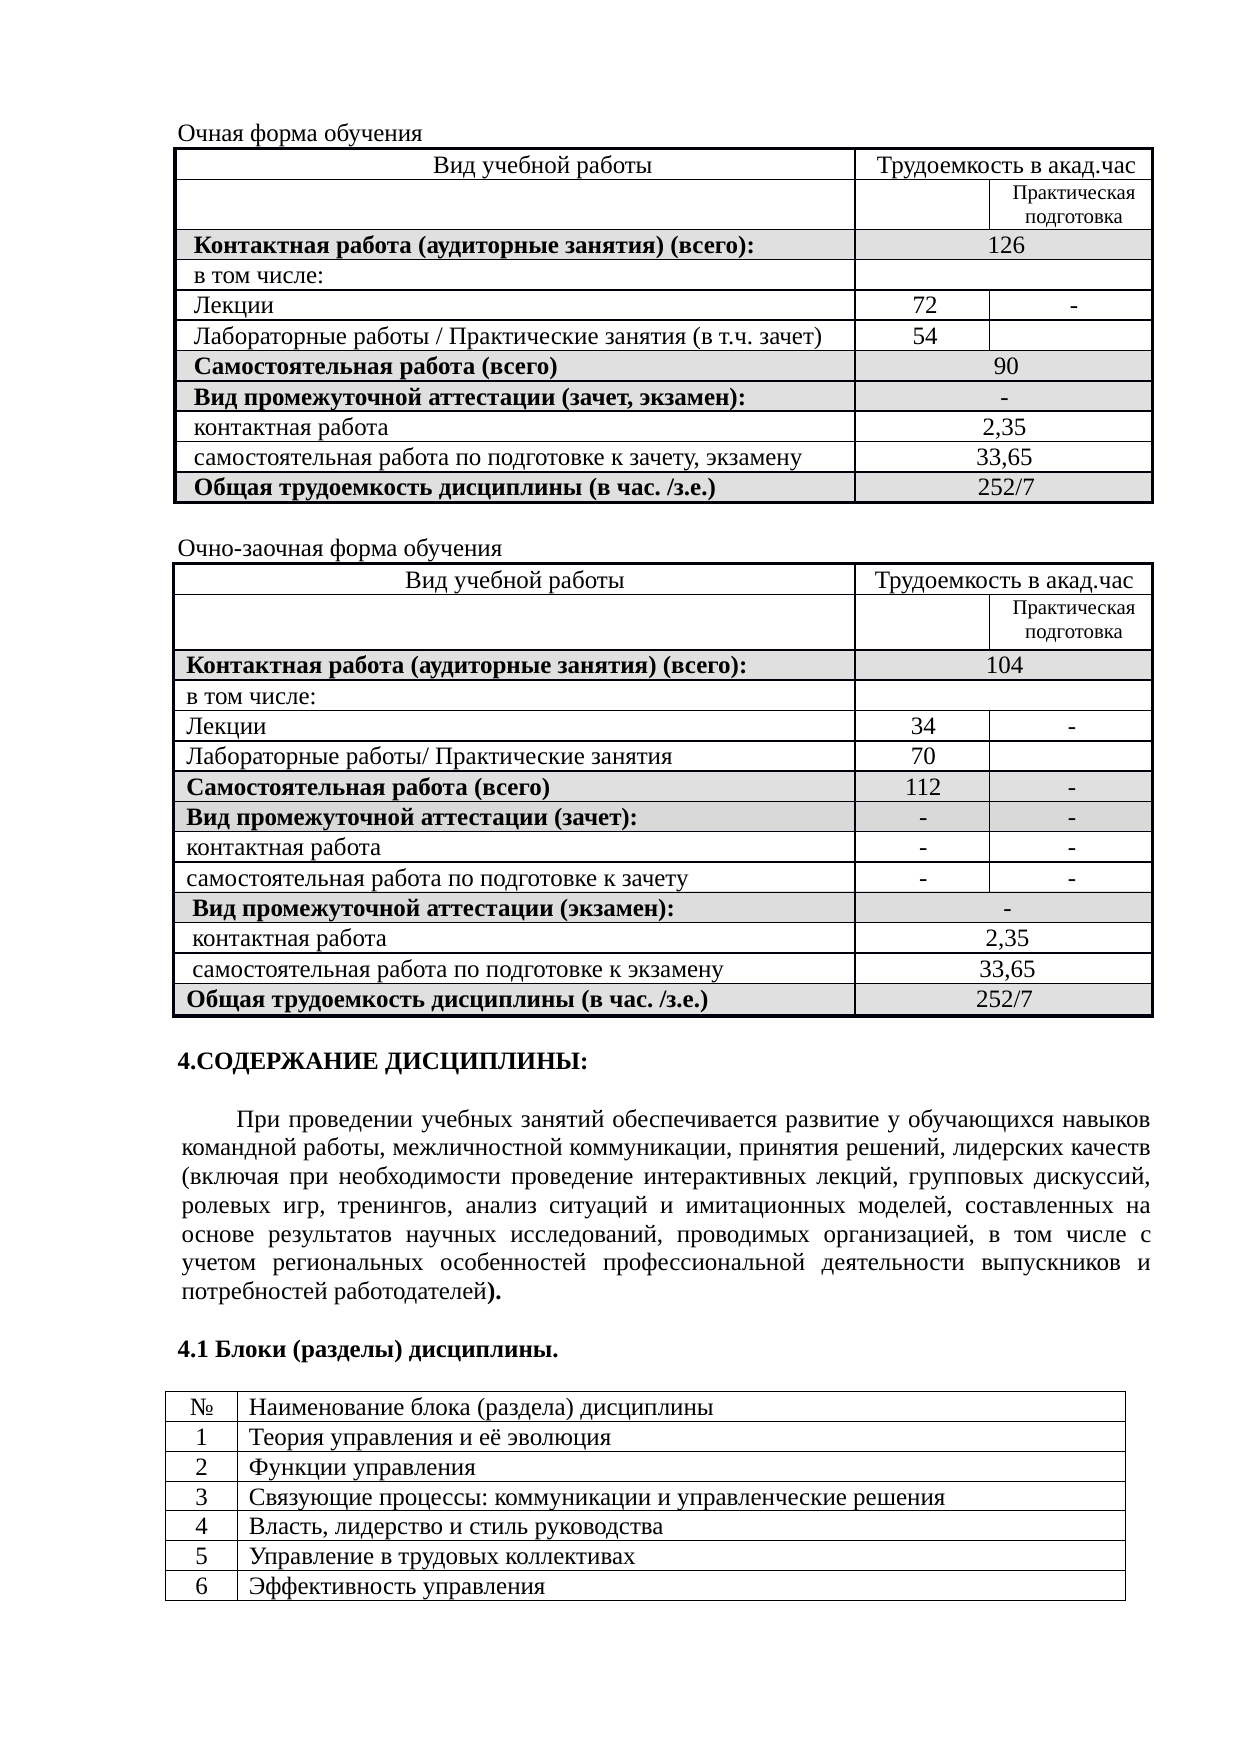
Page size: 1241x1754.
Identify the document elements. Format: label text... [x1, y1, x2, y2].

table_cell - [856, 863, 989, 891]
table_cell [990, 321, 1151, 350]
table_cell Лабораторные работы / Практические занятия (в т.ч. зачет) [177, 321, 854, 350]
table_cell Практическая подготовка [990, 595, 1151, 649]
text Очно-заочная форма обучения [177, 533, 1152, 562]
table_cell - [856, 382, 1151, 410]
table_cell контактная работа [177, 412, 854, 441]
table_cell 2,35 [856, 923, 1151, 952]
text Очная форма обучения [177, 118, 1152, 147]
table_cell 104 [856, 651, 1151, 679]
table_cell Связующие процессы: коммуникации и управленческие решения [238, 1482, 1125, 1510]
table_cell Лекции [177, 291, 854, 319]
table_cell в том числе: [177, 260, 854, 289]
table_cell 72 [856, 291, 989, 319]
table_cell 6 [166, 1571, 237, 1600]
table_cell 54 [856, 321, 989, 350]
table_cell 112 [856, 772, 989, 801]
table_cell 252/7 [856, 473, 1151, 501]
table_cell Эффективность управления [238, 1571, 1125, 1600]
table_cell Вид промежуточной аттестации (экзамен): [175, 893, 854, 922]
table_cell Самостоятельная работа (всего) [175, 772, 854, 801]
table_header Вид учебной работы [177, 150, 854, 179]
table_cell Практическая подготовка [990, 180, 1151, 228]
table_cell 33,65 [856, 954, 1151, 982]
table_cell 2,35 [856, 412, 1151, 441]
table_cell Контактная работа (аудиторные занятия) (всего): [177, 230, 854, 259]
table_cell [856, 595, 989, 649]
table_cell 90 [856, 351, 1151, 380]
table_cell самостоятельная работа по подготовке к зачету, экзамену [177, 442, 854, 471]
table_cell - [990, 802, 1151, 831]
table_cell 34 [856, 711, 989, 740]
table_cell [856, 681, 1151, 709]
table_cell 5 [166, 1541, 237, 1570]
table_cell 2 [166, 1452, 237, 1481]
table_cell Контактная работа (аудиторные занятия) (всего): [175, 651, 854, 679]
table_cell Общая трудоемкость дисциплины (в час. /з.е.) [177, 473, 854, 501]
table_cell 126 [856, 230, 1151, 259]
table_header № [166, 1392, 237, 1421]
table_cell 1 [166, 1422, 237, 1451]
table_cell 252/7 [856, 984, 1151, 1014]
table_cell - [990, 291, 1151, 319]
table_header Трудоемкость в акад.час [856, 150, 1151, 179]
table_cell в том числе: [175, 681, 854, 709]
table_cell - [990, 863, 1151, 891]
table_cell - [990, 832, 1151, 861]
table_cell 70 [856, 742, 989, 770]
table_cell [990, 742, 1151, 770]
table_cell Власть, лидерство и стиль руководства [238, 1511, 1125, 1540]
table_cell контактная работа [175, 923, 854, 952]
table_cell [856, 260, 1151, 289]
text При проведении учебных занятий обеспечивается развитие у обучающихся навыков командной работы, межличностной коммуникации, принятия решений, лидерских качеств (включая при необходимости проведение интерактивных лекций, групповых дискуссий, ролевых игр, тренингов, анализ ситуаций и имитационных моделей, составленных на основе результатов научных исследований, проводимых организацией, в том числе с учетом региональных особенностей профессиональной деятельности выпускников и потребностей работодателей). [181, 1104, 1152, 1305]
text 4.1 Блоки (разделы) дисциплины. [177, 1334, 1152, 1362]
table_cell Вид промежуточной аттестации (зачет): [175, 802, 854, 831]
table_header Наименование блока (раздела) дисциплины [238, 1392, 1125, 1421]
table_cell самостоятельная работа по подготовке к экзамену [175, 954, 854, 982]
table_cell - [856, 832, 989, 861]
table_cell Теория управления и её эволюция [238, 1422, 1125, 1451]
table_cell самостоятельная работа по подготовке к зачету [175, 863, 854, 891]
table_cell [856, 180, 989, 228]
table_cell Общая трудоемкость дисциплины (в час. /з.е.) [175, 984, 854, 1014]
table_cell 3 [166, 1482, 237, 1510]
text 4.СОДЕРЖАНИЕ ДИСЦИПЛИНЫ: [177, 1046, 1152, 1075]
table_header Вид учебной работы [175, 565, 854, 594]
table_cell - [990, 711, 1151, 740]
table_cell контактная работа [175, 832, 854, 861]
table_cell Лекции [175, 711, 854, 740]
table_cell - [856, 802, 989, 831]
table_cell 33,65 [856, 442, 1151, 471]
table_cell Вид промежуточной аттестации (зачет, экзамен): [177, 382, 854, 410]
table_cell [175, 595, 854, 649]
table_cell - [990, 772, 1151, 801]
table_cell Самостоятельная работа (всего) [177, 351, 854, 380]
table_cell Функции управления [238, 1452, 1125, 1481]
table_cell Управление в трудовых коллективах [238, 1541, 1125, 1570]
table_header Трудоемкость в акад.час [856, 565, 1151, 594]
table_cell - [856, 893, 1151, 922]
table_cell Лабораторные работы/ Практические занятия [175, 742, 854, 770]
table_cell 4 [166, 1511, 237, 1540]
table_cell [177, 180, 854, 228]
